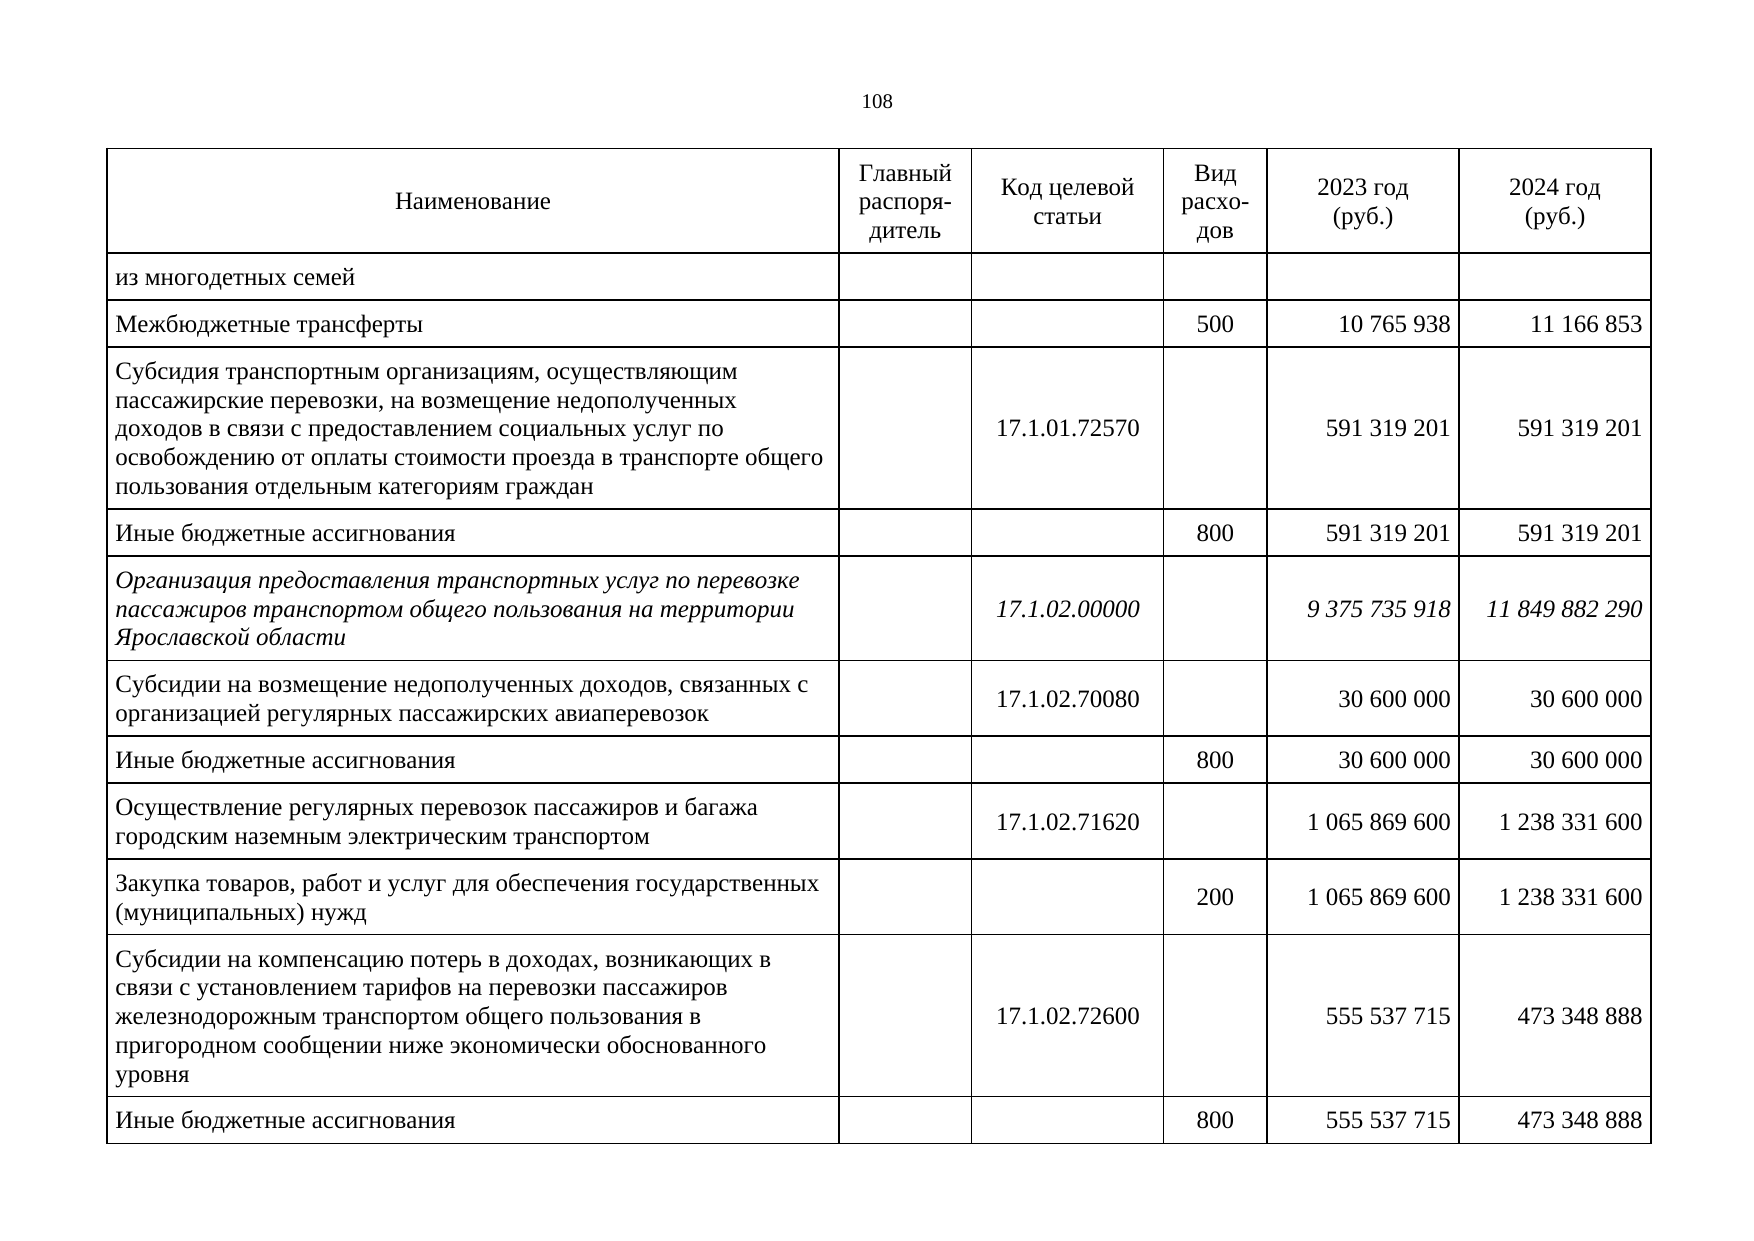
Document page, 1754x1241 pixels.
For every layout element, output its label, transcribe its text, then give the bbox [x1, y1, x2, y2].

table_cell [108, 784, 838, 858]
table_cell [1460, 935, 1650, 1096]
table_header Наименование [108, 149, 838, 252]
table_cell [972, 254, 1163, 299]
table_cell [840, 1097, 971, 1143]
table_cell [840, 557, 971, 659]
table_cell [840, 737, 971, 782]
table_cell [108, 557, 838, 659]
table_header Код целевой статьи [972, 149, 1163, 252]
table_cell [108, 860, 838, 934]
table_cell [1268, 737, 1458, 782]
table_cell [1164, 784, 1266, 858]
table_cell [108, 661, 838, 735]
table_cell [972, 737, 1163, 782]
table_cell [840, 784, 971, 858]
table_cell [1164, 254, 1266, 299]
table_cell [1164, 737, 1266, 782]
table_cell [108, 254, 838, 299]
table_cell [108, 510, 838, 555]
table_header Вид расхо- дов [1164, 149, 1266, 252]
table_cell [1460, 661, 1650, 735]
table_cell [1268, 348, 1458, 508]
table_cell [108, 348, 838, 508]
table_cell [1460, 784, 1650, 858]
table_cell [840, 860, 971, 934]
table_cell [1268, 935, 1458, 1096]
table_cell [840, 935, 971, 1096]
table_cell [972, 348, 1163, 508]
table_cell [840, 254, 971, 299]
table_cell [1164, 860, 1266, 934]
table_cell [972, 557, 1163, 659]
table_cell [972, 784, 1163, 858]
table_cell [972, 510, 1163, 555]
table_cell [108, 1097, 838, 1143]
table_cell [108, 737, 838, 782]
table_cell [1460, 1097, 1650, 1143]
table_header 2024 год (руб.) [1460, 149, 1650, 252]
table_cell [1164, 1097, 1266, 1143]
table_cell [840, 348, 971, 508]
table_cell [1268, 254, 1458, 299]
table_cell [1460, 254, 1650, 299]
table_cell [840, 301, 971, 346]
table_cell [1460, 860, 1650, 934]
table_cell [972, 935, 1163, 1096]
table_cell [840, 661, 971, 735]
table_header Главный распоря-дитель [840, 149, 971, 252]
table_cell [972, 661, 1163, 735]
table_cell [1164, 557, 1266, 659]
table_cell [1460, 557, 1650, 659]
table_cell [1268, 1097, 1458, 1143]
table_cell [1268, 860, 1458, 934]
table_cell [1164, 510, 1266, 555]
table_header 2023 год (руб.) [1268, 149, 1458, 252]
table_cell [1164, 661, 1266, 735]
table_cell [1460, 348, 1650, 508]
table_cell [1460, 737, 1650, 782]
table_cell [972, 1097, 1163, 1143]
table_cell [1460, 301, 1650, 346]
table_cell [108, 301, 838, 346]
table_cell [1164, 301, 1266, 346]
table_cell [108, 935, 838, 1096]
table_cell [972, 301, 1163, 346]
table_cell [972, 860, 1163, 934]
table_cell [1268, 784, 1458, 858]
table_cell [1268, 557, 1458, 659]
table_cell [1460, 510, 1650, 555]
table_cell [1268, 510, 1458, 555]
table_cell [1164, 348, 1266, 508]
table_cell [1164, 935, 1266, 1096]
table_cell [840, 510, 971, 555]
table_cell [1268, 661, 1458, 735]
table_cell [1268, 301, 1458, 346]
